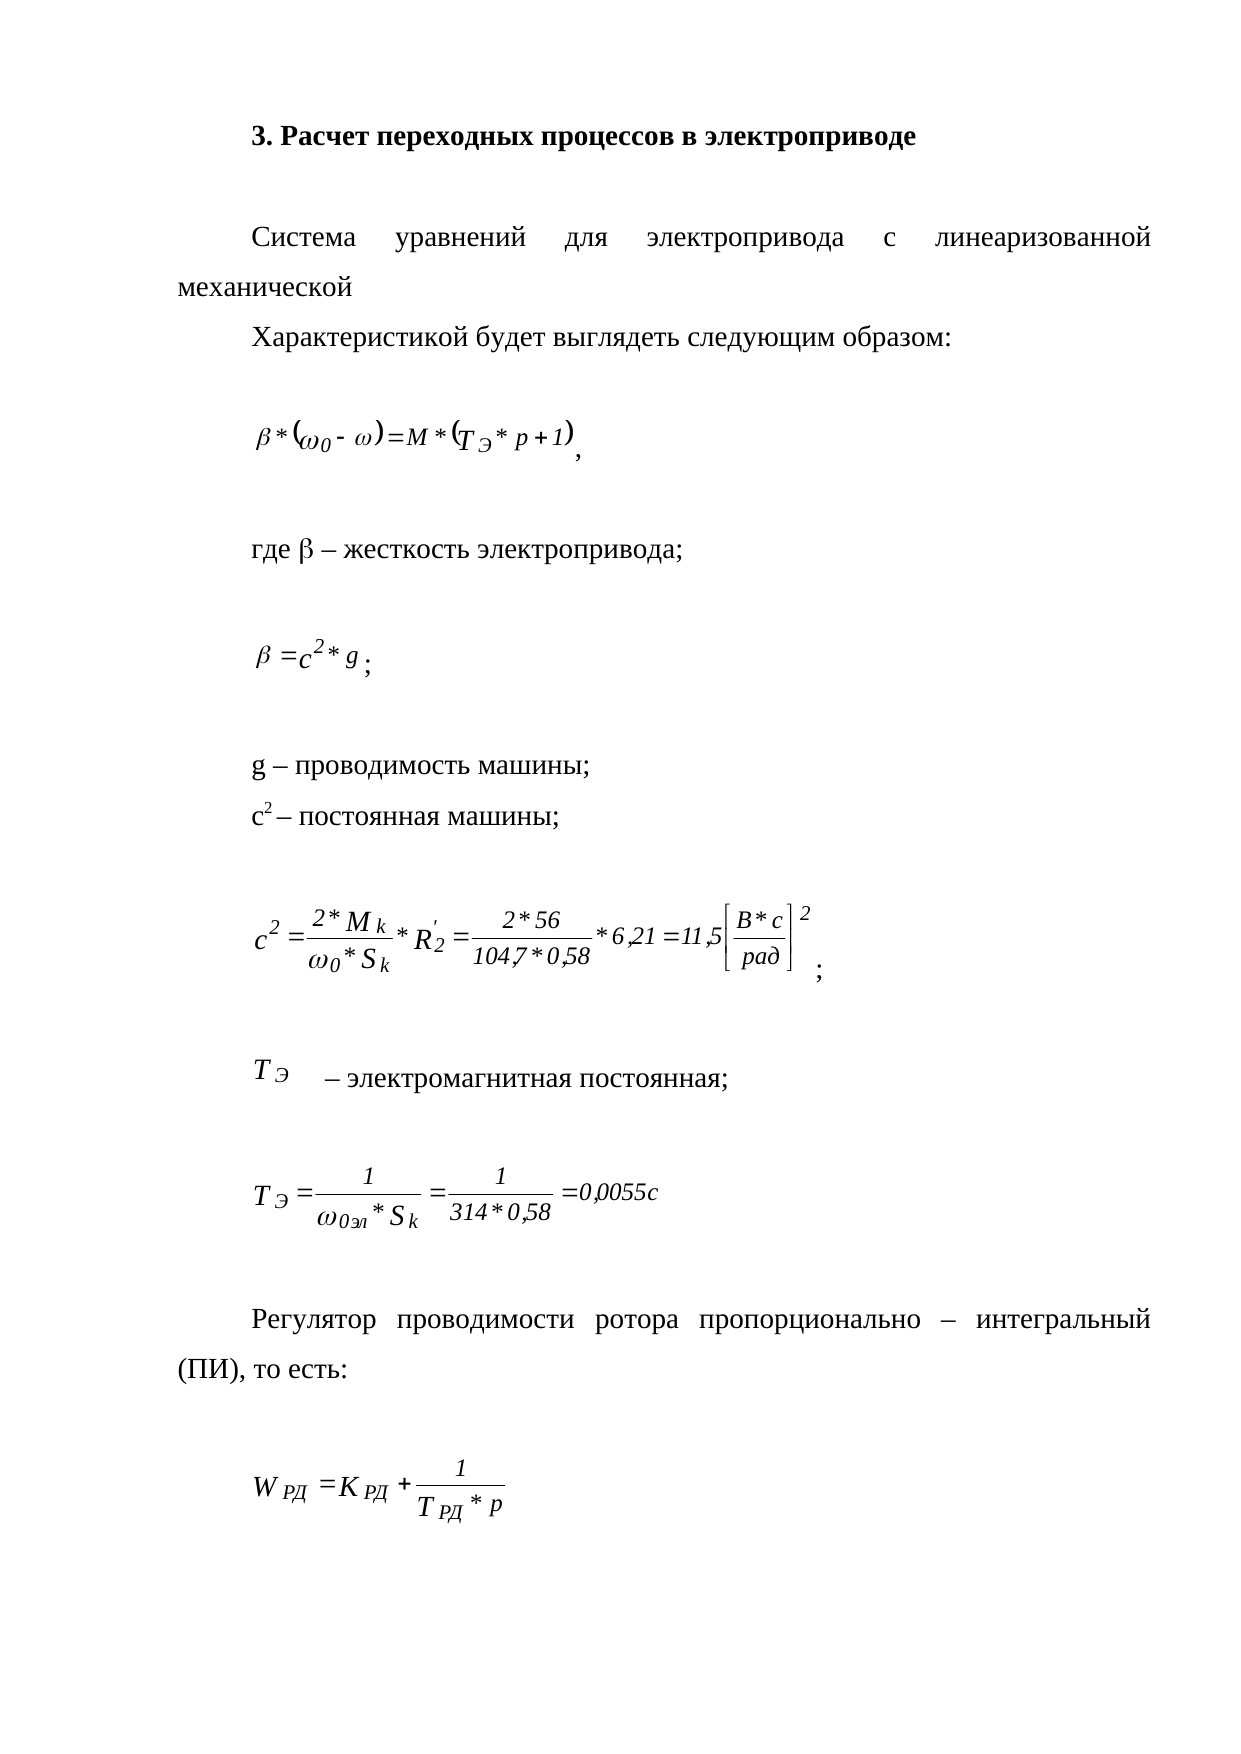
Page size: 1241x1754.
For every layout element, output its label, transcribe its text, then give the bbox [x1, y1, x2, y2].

text g – проводимость машины; [177, 747, 1152, 781]
text с2 – постоянная машины; [177, 798, 1152, 831]
text Регулятор проводимости ротора пропорционально – интегральный (ПИ), то есть: [177, 1301, 1152, 1385]
text Система уравнений для электропривода с линеаризованной механической [177, 219, 1152, 303]
text ; [177, 632, 1152, 680]
text – электромагнитная постоянная; [177, 1051, 1152, 1094]
text ; [177, 898, 1152, 984]
text , [177, 420, 1152, 464]
text 3. Расчет переходных процессов в электроприводе [177, 118, 1152, 152]
text где – жесткость электропривода; [177, 531, 1152, 564]
text Характеристикой будет выглядеть следующим образом: [177, 319, 1152, 353]
